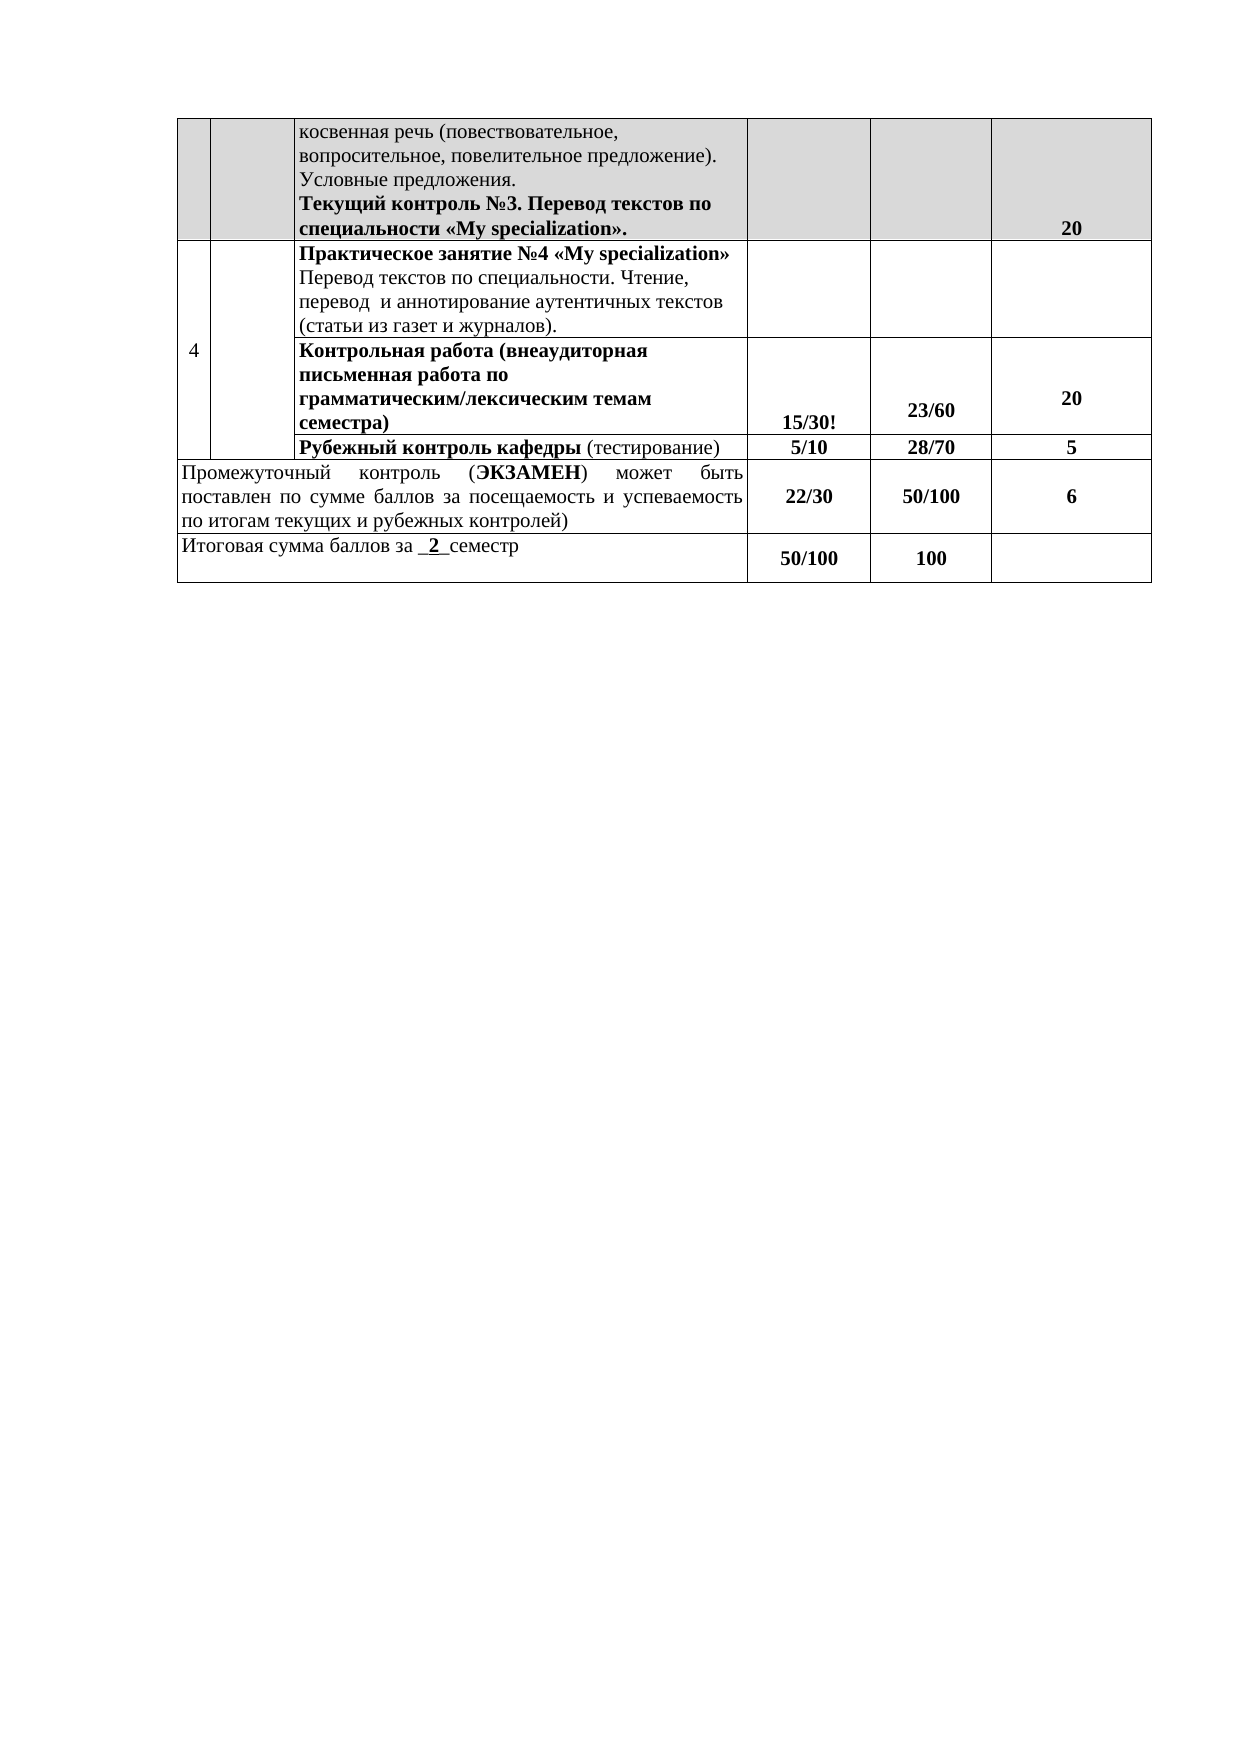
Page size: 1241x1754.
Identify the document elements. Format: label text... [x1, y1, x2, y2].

table_cell [992, 241, 1151, 337]
table_cell [211, 119, 294, 239]
table_cell [992, 534, 1151, 582]
table_cell 3 [178, 119, 210, 239]
table_cell 8/30 [871, 119, 991, 239]
table_cell [748, 241, 870, 337]
table_cell 2/10 [748, 119, 870, 239]
table_cell 5 [992, 435, 1151, 459]
table_cell 15/30! [748, 338, 870, 434]
table_cell 22/30 [748, 460, 870, 532]
table_cell [871, 241, 991, 337]
table_cell 50/100 [871, 460, 991, 532]
table_cell 23/60 [871, 338, 991, 434]
table_cell Рубежный контроль кафедры (тестирование) [295, 435, 747, 459]
table_cell [211, 241, 294, 459]
table_cell Контрольная работа (внеаудиторная письменная работа по грамматическим/лексическим темам семестра) [295, 338, 747, 434]
table_cell 6 [992, 460, 1151, 532]
table_cell Промежуточный контроль (ЭКЗАМЕН) может быть поставлен по сумме баллов за посещаемость и успеваемость по итогам текущих и рубежных контролей) [178, 460, 747, 532]
table_cell 4 [178, 241, 210, 459]
table_cell Практическое занятие №4 «My specialization» Перевод текстов по специальности. Чтение, перевод и аннотирование аутентичных текстов (статьи из газет и журналов). [295, 241, 747, 337]
table_cell 100 [871, 534, 991, 582]
table_cell 20 [992, 338, 1151, 434]
table_cell 5/10 [748, 435, 870, 459]
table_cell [295, 119, 747, 239]
table_cell 20 [992, 119, 1151, 239]
table_cell Итоговая сумма баллов за _2_семестр [178, 534, 747, 582]
table_cell 50/100 [748, 534, 870, 582]
table_cell 28/70 [871, 435, 991, 459]
